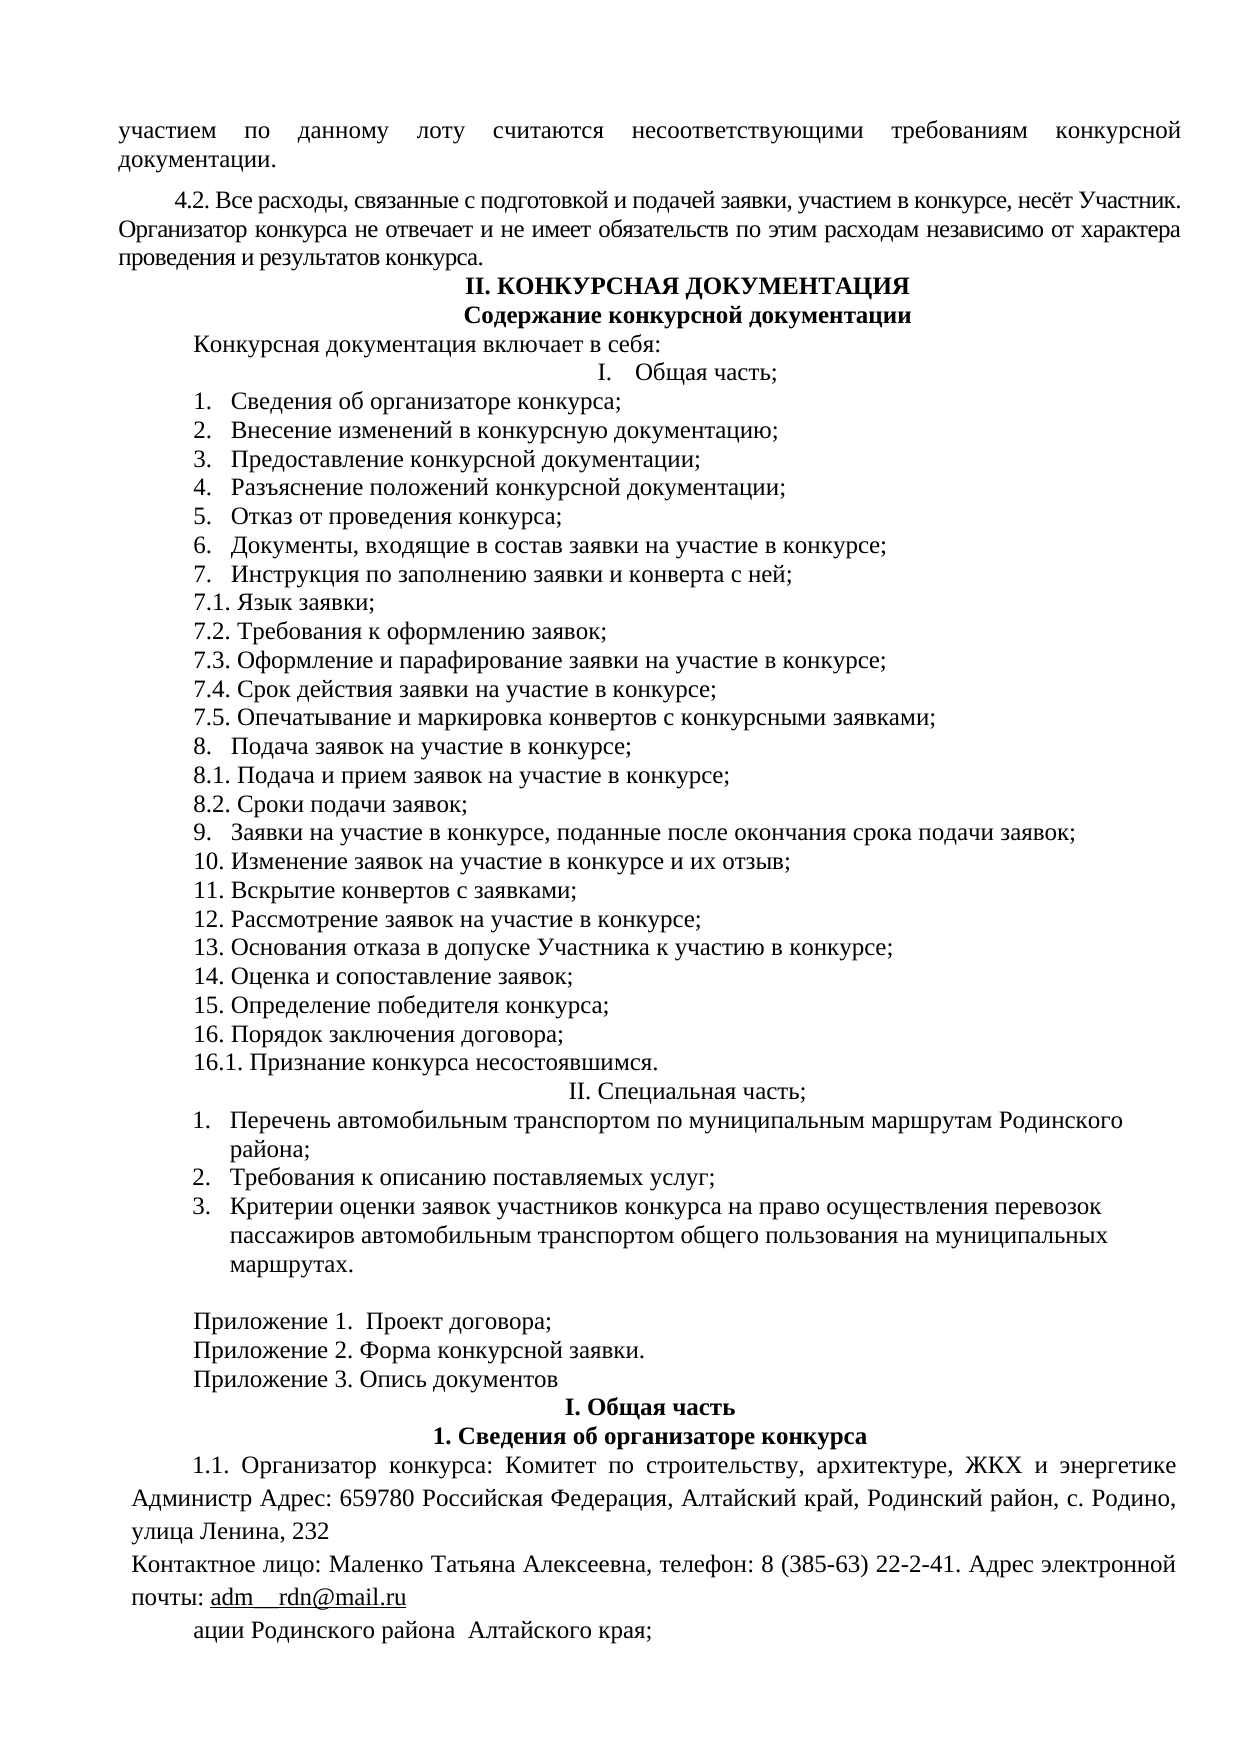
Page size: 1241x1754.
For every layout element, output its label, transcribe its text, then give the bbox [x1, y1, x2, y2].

text I. Общая часть [118, 1392, 1182, 1421]
list Разъяснение положений конкурсной документации; [193, 472, 1182, 501]
list Предоставление конкурсной документации; [193, 444, 1182, 472]
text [118, 115, 1182, 172]
text II. КОНКУРСНАЯ ДОКУМЕНТАЦИЯ [118, 271, 1182, 300]
text Приложение 3. Опись документов [118, 1364, 1182, 1392]
list Перечень автомобильным транспортом по муниципальным маршрутам Родинского района; [192, 1105, 1182, 1162]
list Рассмотрение заявок на участие в конкурсе; [193, 904, 1182, 932]
text II. Специальная часть; [118, 1076, 1182, 1105]
text Приложение 2. Форма конкурсной заявки. [118, 1335, 1182, 1364]
list Внесение изменений в конкурсную документацию; [193, 415, 1182, 444]
list Срок действия заявки на участие в конкурсе; [193, 674, 1182, 702]
list Общая часть; [193, 357, 1182, 386]
list Оформление и парафирование заявки на участие в конкурсе; [193, 645, 1182, 674]
list Подача заявок на участие в конкурсе; [193, 731, 1182, 760]
list Сведения об организаторе конкурса; [193, 386, 1182, 415]
text 1. Сведения об организаторе конкурса [118, 1421, 1182, 1450]
text ации Родинского района Алтайского края; [118, 1615, 1182, 1644]
text Приложение 1. Проект договора; [118, 1306, 1182, 1335]
list Порядок заключения договора; [193, 1019, 1182, 1047]
list Язык заявки; [193, 587, 1182, 616]
list Основания отказа в допуске Участника к участию в конкурсе; [193, 932, 1182, 961]
text Конкурсная документация включает в себя: [118, 329, 1182, 357]
list Определение победителя конкурса; [193, 990, 1182, 1019]
list Инструкция по заполнению заявки и конверта с ней; [193, 559, 1182, 587]
list Изменение заявок на участие в конкурсе и их отзыв; [193, 846, 1182, 875]
list Сроки подачи заявок; [193, 789, 1182, 817]
list Заявки на участие в конкурсе, поданные после окончания срока подачи заявок; [193, 817, 1182, 846]
list Отказ от проведения конкурса; [193, 501, 1182, 530]
text Содержание конкурсной документации [118, 300, 1182, 329]
list Оценка и сопоставление заявок; [193, 961, 1182, 990]
list Документы, входящие в состав заявки на участие в конкурсе; [193, 530, 1182, 559]
list Подача и прием заявок на участие в конкурсе; [193, 760, 1182, 789]
list Опечатывание и маркировка конвертов с конкурсными заявками; [193, 702, 1182, 731]
text Контактное лицо: Маленко Татьяна Алексеевна, телефон: 8 (385-63) 22-2-41. Адрес электронной почты: adm__rdn@mail.ru [131, 1549, 1178, 1611]
list Критерии оценки заявок участников конкурса на право осуществления перевозок пассажиров автомобильным транспортом общего пользования на муниципальных маршрутах. [192, 1191, 1182, 1277]
list Требования к описанию поставляемых услуг; [192, 1162, 1182, 1191]
list Требования к оформлению заявок; [193, 616, 1182, 645]
list Вскрытие конвертов с заявками; [193, 875, 1182, 904]
text 16.1. Признание конкурса несостоявшимся. [193, 1047, 1182, 1076]
text 4.2. Все расходы, связанные с подготовкой и подачей заявки, участием в конкурсе, несёт Участник. Организатор конкурса не отвечает и не имеет обязательств по этим расходам независимо от характера проведения и результатов конкурса. [118, 185, 1182, 271]
text 1.1. Организатор конкурса: Комитет по строительству, архитектуре, ЖКХ и энергетике Администр Адрес: 659780 Российская Федерация, Алтайский край, Родинский район, с. Родино, улица Ленина, 232 [131, 1450, 1178, 1545]
